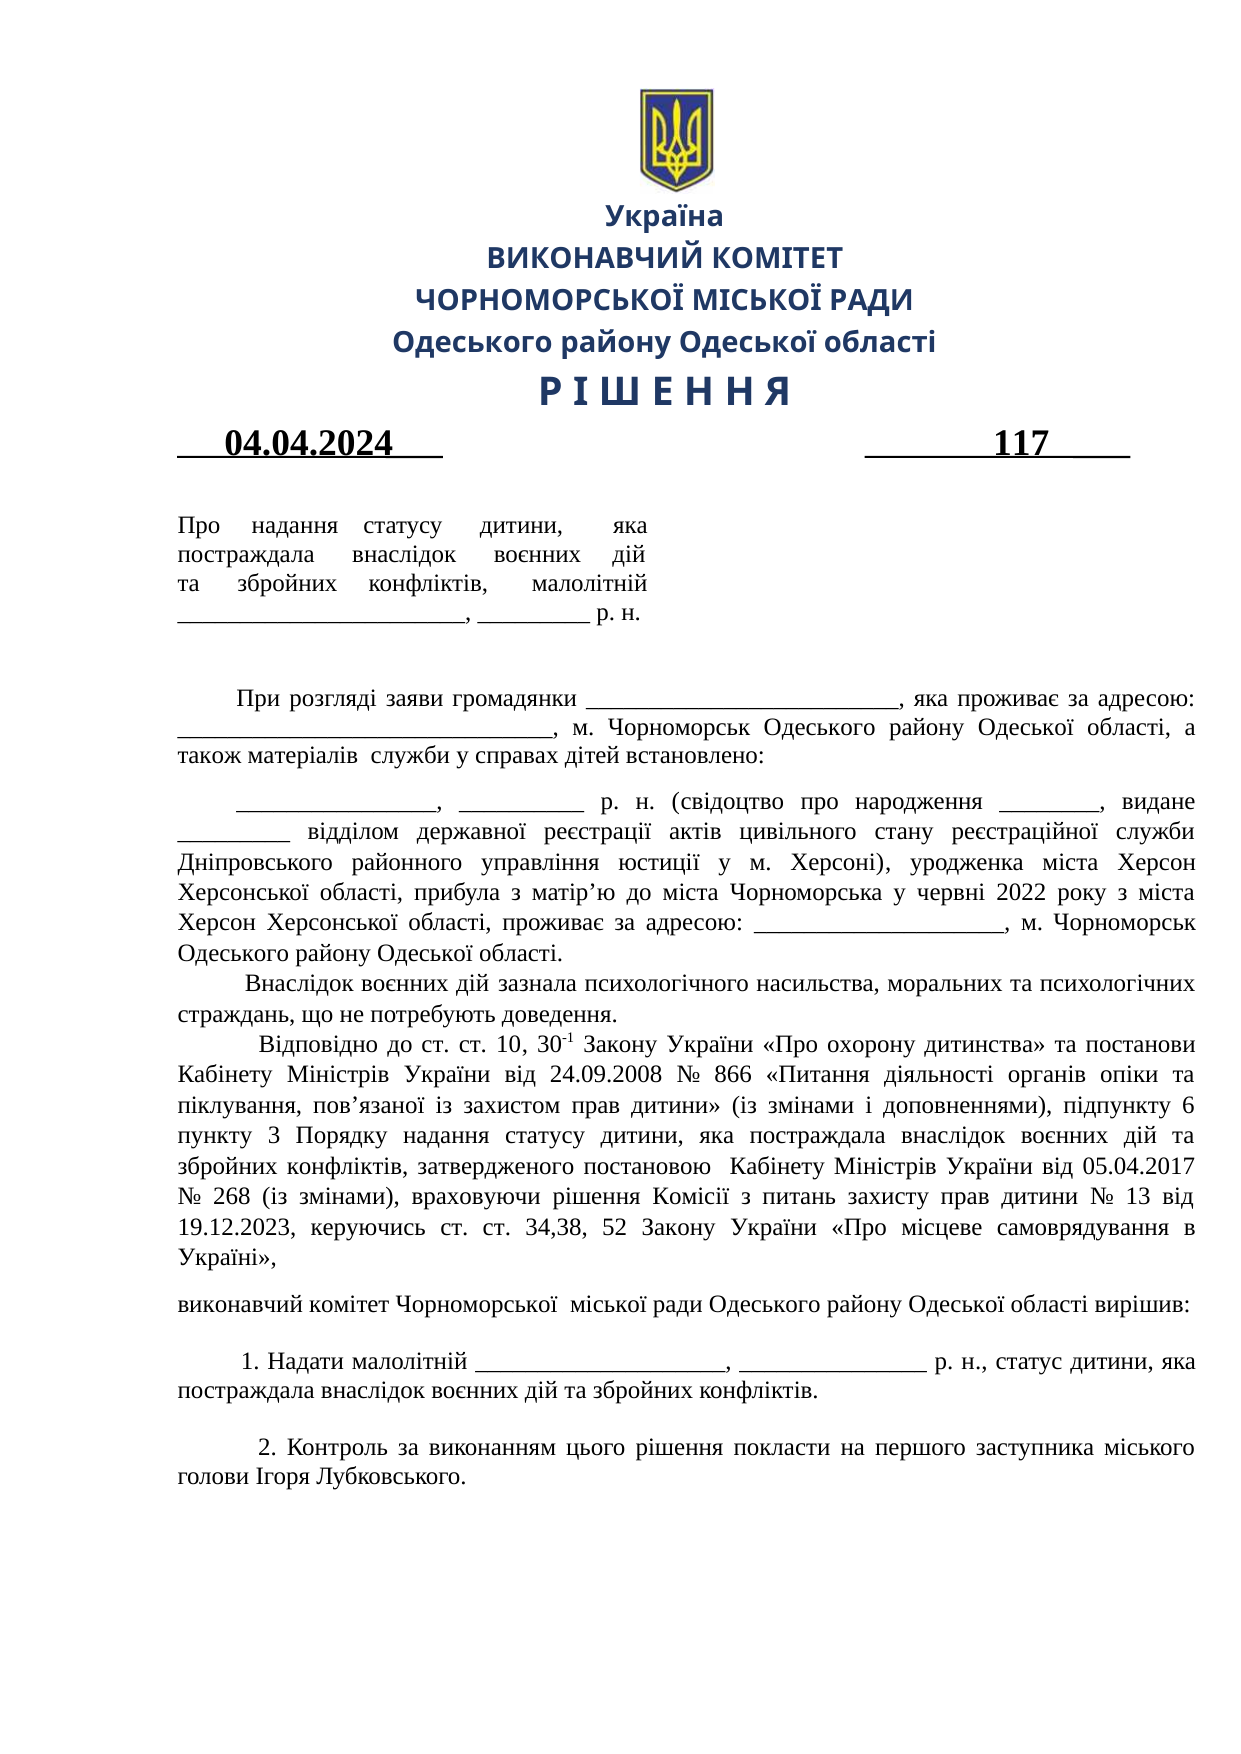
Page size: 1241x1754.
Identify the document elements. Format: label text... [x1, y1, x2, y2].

text Відповідно до ст. ст. 10, 30-1 Закону України «Про охорону дитинства» та постанови Кабінету Міністрів України від 24.09.2008 № 866 «Питання діяльності органів опіки та піклування, пов’язаної із захистом прав дитини» (із змінами і доповненнями), підпункту 6 пункту 3 Порядку надання статусу дитини, яка постраждала внаслідок воєнних дій та збройних конфліктів, затвердженого постановою Кабінету Міністрів України від 05.04.2017 № 268 (із змінами), враховуючи рішення Комісії з питань захисту прав дитини № 13 від 19.12.2023, керуючись ст. ст. 34,38, 52 Закону України «Про місцеве самоврядування в Україні», [177, 1029, 1196, 1271]
text Україна [177, 195, 1152, 235]
text 04.04.2024 117 [177, 420, 1152, 463]
text При розгляді заяви громадянки _________________________, яка проживає за адресою: ______________________________, м. Чорноморськ Одеського району Одеської області, а також матеріалів служби у справах дітей встановлено: [177, 683, 1196, 769]
text та збройних конфліктів, малолітній [177, 568, 1156, 597]
text постраждала внаслідок воєнних дій [177, 539, 1156, 568]
text 1. Надати малолітній ____________________, _______________ р. н., статус дитини, яка постраждала внаслідок воєнних дій та збройних конфліктів. [177, 1346, 1196, 1403]
text ЧОРНОМОРСЬКОЇ МІСЬКОЇ РАДИ [177, 279, 1152, 319]
picture [639, 88, 715, 194]
text ________________, __________ р. н. (свідоцтво про народження ________, видане _________ відділом державної реєстрації актів цивільного стану реєстраційної служби Дніпровського районного управління юстиції у м. Херсоні), уродженка міста Херсон Херсонської області, прибула з матір’ю до міста Чорноморська у червні 2022 року з міста Херсон Херсонської області, проживає за адресою: ____________________, м. Чорноморськ Одеського району Одеської області. [177, 786, 1196, 967]
text Внаслідок воєнних дій зазнала психологічного насильства, моральних та психологічних страждань, що не потребують доведення. [177, 968, 1196, 1027]
text ВИКОНАВЧИЙ КОМІТЕТ [177, 237, 1152, 277]
text Одеського району Одеської області [177, 321, 1152, 361]
text Р І Ш Е Н Н Я [177, 363, 1152, 417]
text _______________________, _________ р. н. [177, 597, 1156, 625]
text 2. Контроль за виконанням цього рішення покласти на першого заступника міського голови Ігоря Лубковського. [177, 1432, 1196, 1490]
text Про надання статусу дитини, яка [177, 510, 1156, 539]
text виконавчий комітет Чорноморської міської ради Одеського району Одеської області вирішив: [177, 1289, 1196, 1318]
